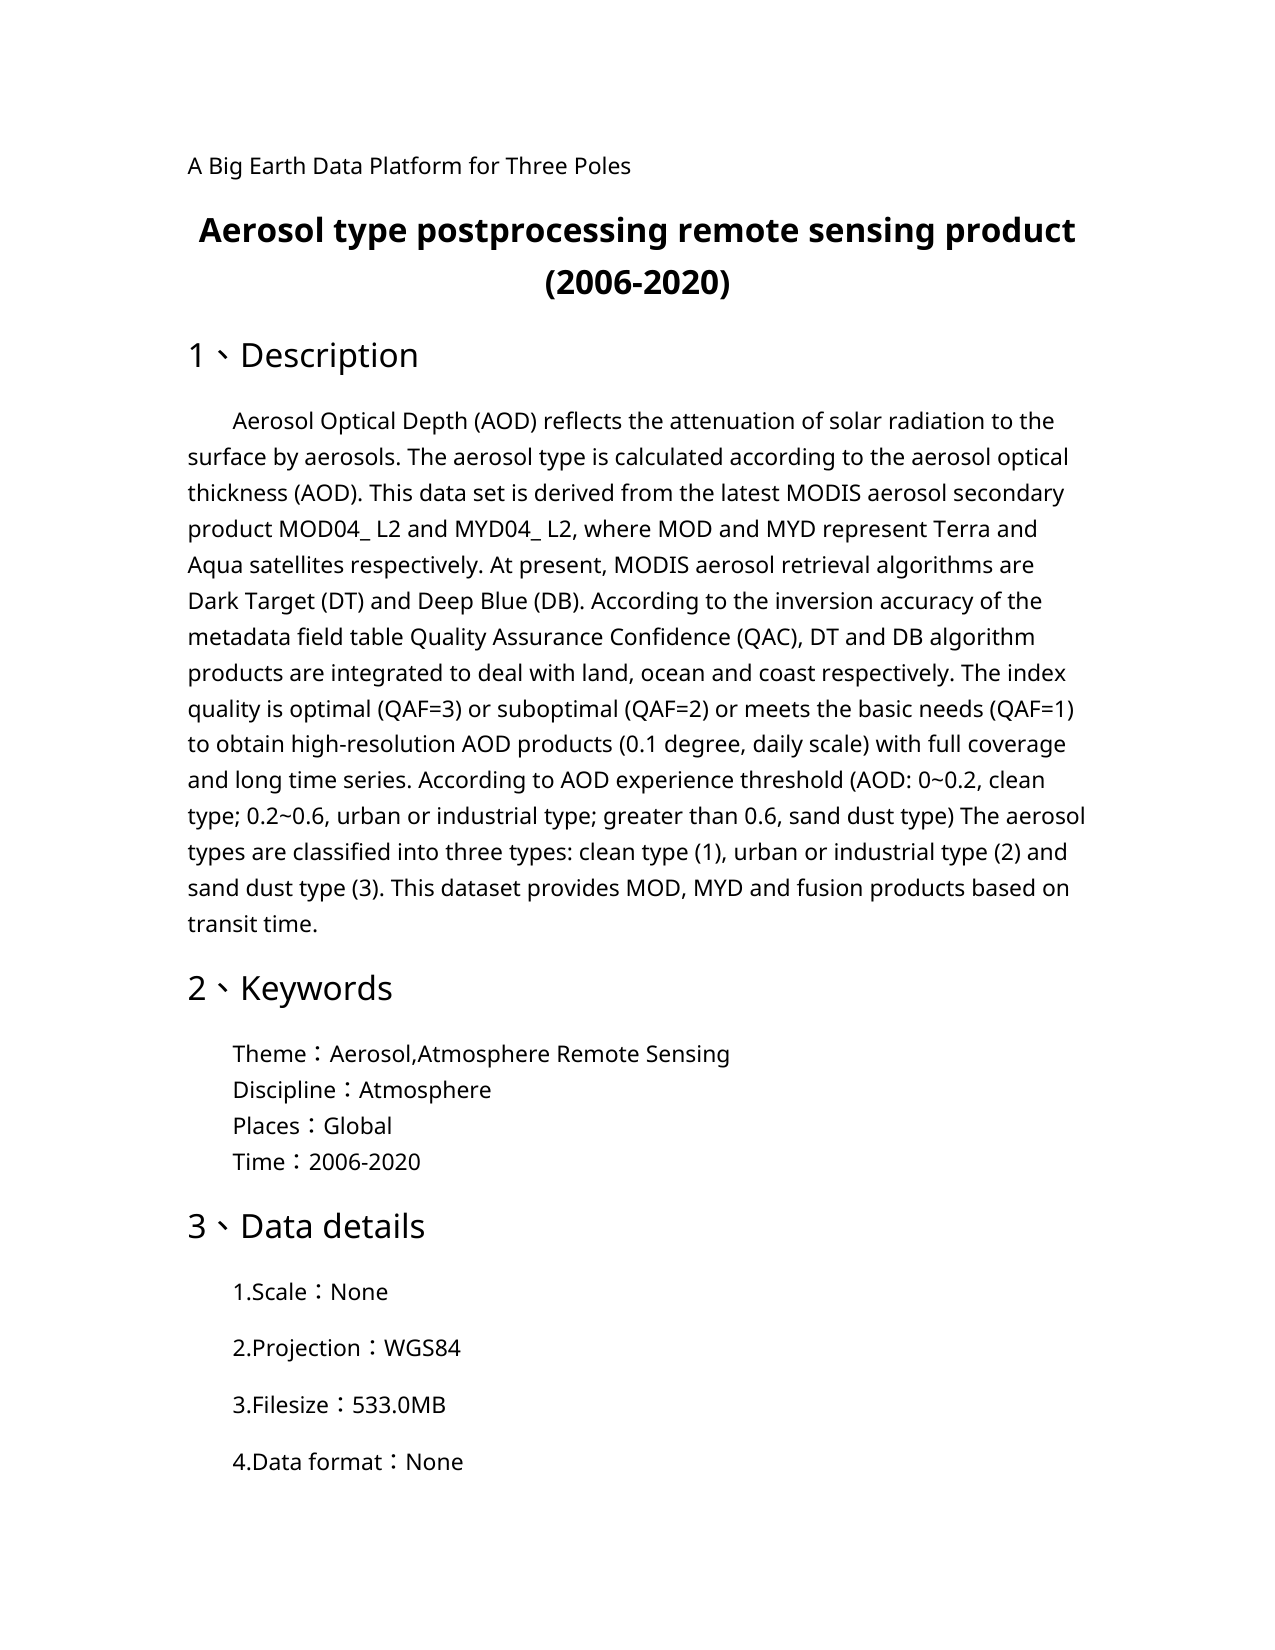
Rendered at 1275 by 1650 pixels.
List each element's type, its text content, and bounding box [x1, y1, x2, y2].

text 1、Description [187, 332, 1087, 377]
text Aerosol type postprocessing remote sensing product (2006-2020) [187, 207, 1087, 304]
text 2、Keywords [187, 965, 1087, 1010]
text 3.Filesize：533.0MB [232, 1389, 1087, 1420]
text 1.Scale：None [232, 1276, 1087, 1307]
text 2.Projection：WGS84 [232, 1332, 1087, 1363]
text Aerosol Optical Depth (AOD) reflects the attenuation of solar radiation to the surface by aerosols. The aerosol type is calculated according to the aerosol optical thickness (AOD). This data set is derived from the latest MODIS aerosol secondary product MOD04_ L2 and MYD04_ L2, where MOD and MYD represent Terra and Aqua satellites respectively. At present, MODIS aerosol retrieval algorithms are Dark Target (DT) and Deep Blue (DB). According to the inversion accuracy of the metadata field table Quality Assurance Confidence (QAC), DT and DB algorithm products are integrated to deal with land, ocean and coast respectively. The index quality is optimal (QAF=3) or suboptimal (QAF=2) or meets the basic needs (QAF=1) to obtain high-resolution AOD products (0.1 degree, daily scale) with full coverage and long time series. According to AOD experience threshold (AOD: 0~0.2, clean type; 0.2~0.6, urban or industrial type; greater than 0.6, sand dust type) The aerosol types are classified into three types: clean type (1), urban or industrial type (2) and sand dust type (3). This dataset provides MOD, MYD and fusion products based on transit time. [187, 405, 1087, 939]
text 4.Data format：None [232, 1446, 1087, 1477]
text A Big Earth Data Platform for Three Poles [187, 150, 1087, 181]
text Theme：Aerosol,Atmosphere Remote Sensing Discipline：Atmosphere Places：Global Time：2006-2020 [232, 1038, 1087, 1177]
text 3、Data details [187, 1202, 1087, 1248]
